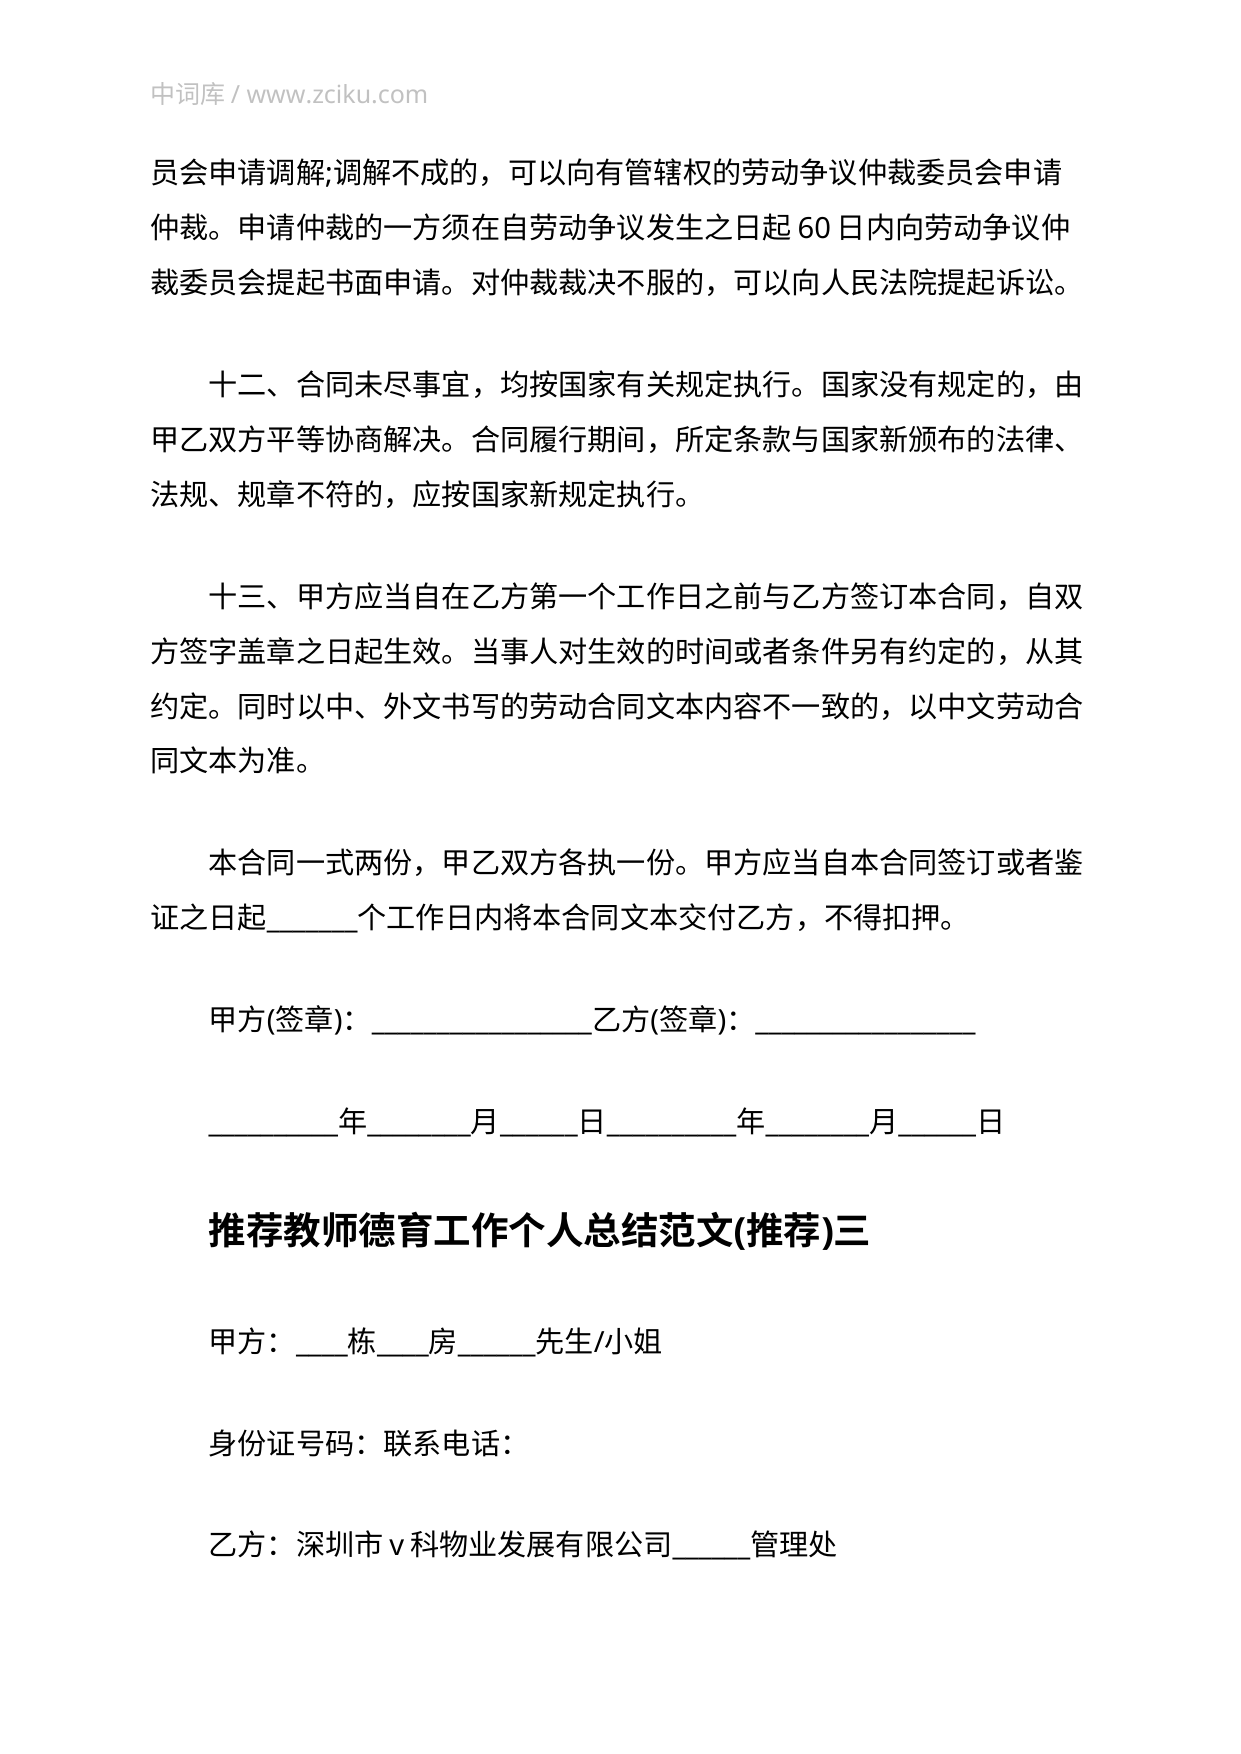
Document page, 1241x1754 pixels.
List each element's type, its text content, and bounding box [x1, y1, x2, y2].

text 甲方(签章)：_________________乙方(签章)：_________________ [150, 997, 1090, 1039]
text 十三、甲方应当自在乙方第一个工作日之前与乙方签订本合同，自双方签字盖章之日起生效。当事人对生效的时间或者条件另有约定的，从其约定。同时以中、外文书写的劳动合同文本内容不一致的，以中文劳动合同文本为准。 [150, 573, 1090, 780]
text 乙方：深圳市v科物业发展有限公司______管理处 [150, 1522, 1090, 1564]
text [150, 150, 1090, 302]
text 十二、合同未尽事宜，均按国家有关规定执行。国家没有规定的，由甲乙双方平等协商解决。合同履行期间，所定条款与国家新颁布的法律、法规、规章不符的，应按国家新规定执行。 [150, 362, 1090, 514]
text __________年________月______日__________年________月______日 [150, 1099, 1090, 1141]
text 本合同一式两份，甲乙双方各执一份。甲方应当自本合同签订或者鉴证之日起_______个工作日内将本合同文本交付乙方，不得扣押。 [150, 840, 1090, 937]
text 身份证号码：联系电话： [150, 1420, 1090, 1462]
text 推荐教师德育工作个人总结范文(推荐)三 [150, 1201, 1090, 1255]
text 甲方：____栋____房______先生/小姐 [150, 1318, 1090, 1361]
